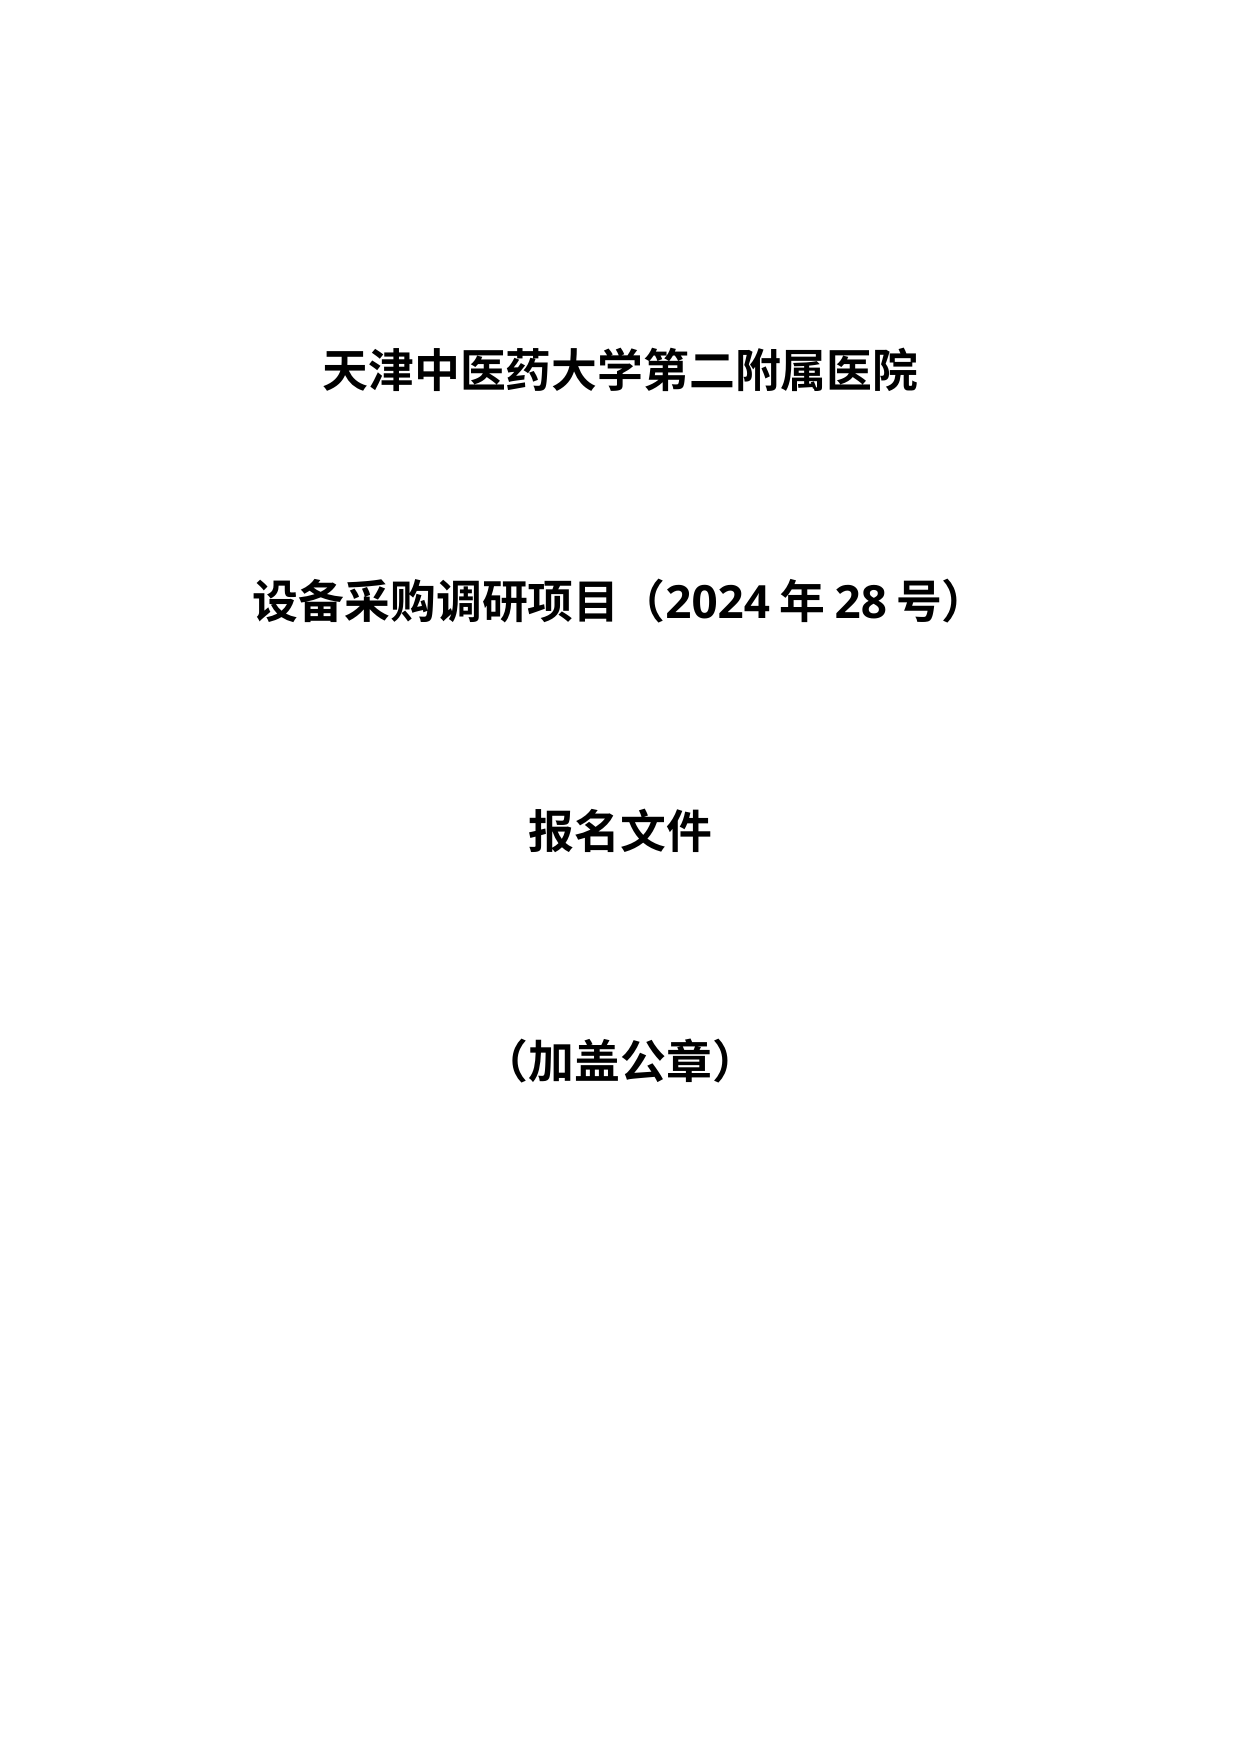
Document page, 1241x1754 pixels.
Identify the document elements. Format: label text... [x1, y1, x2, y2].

text （加盖公章） [111, 1010, 1129, 1108]
text 报名文件 [111, 780, 1129, 878]
text 设备采购调研项目（2024年28号） [111, 549, 1129, 647]
text 天津中医药大学第二附属医院 [111, 319, 1129, 417]
